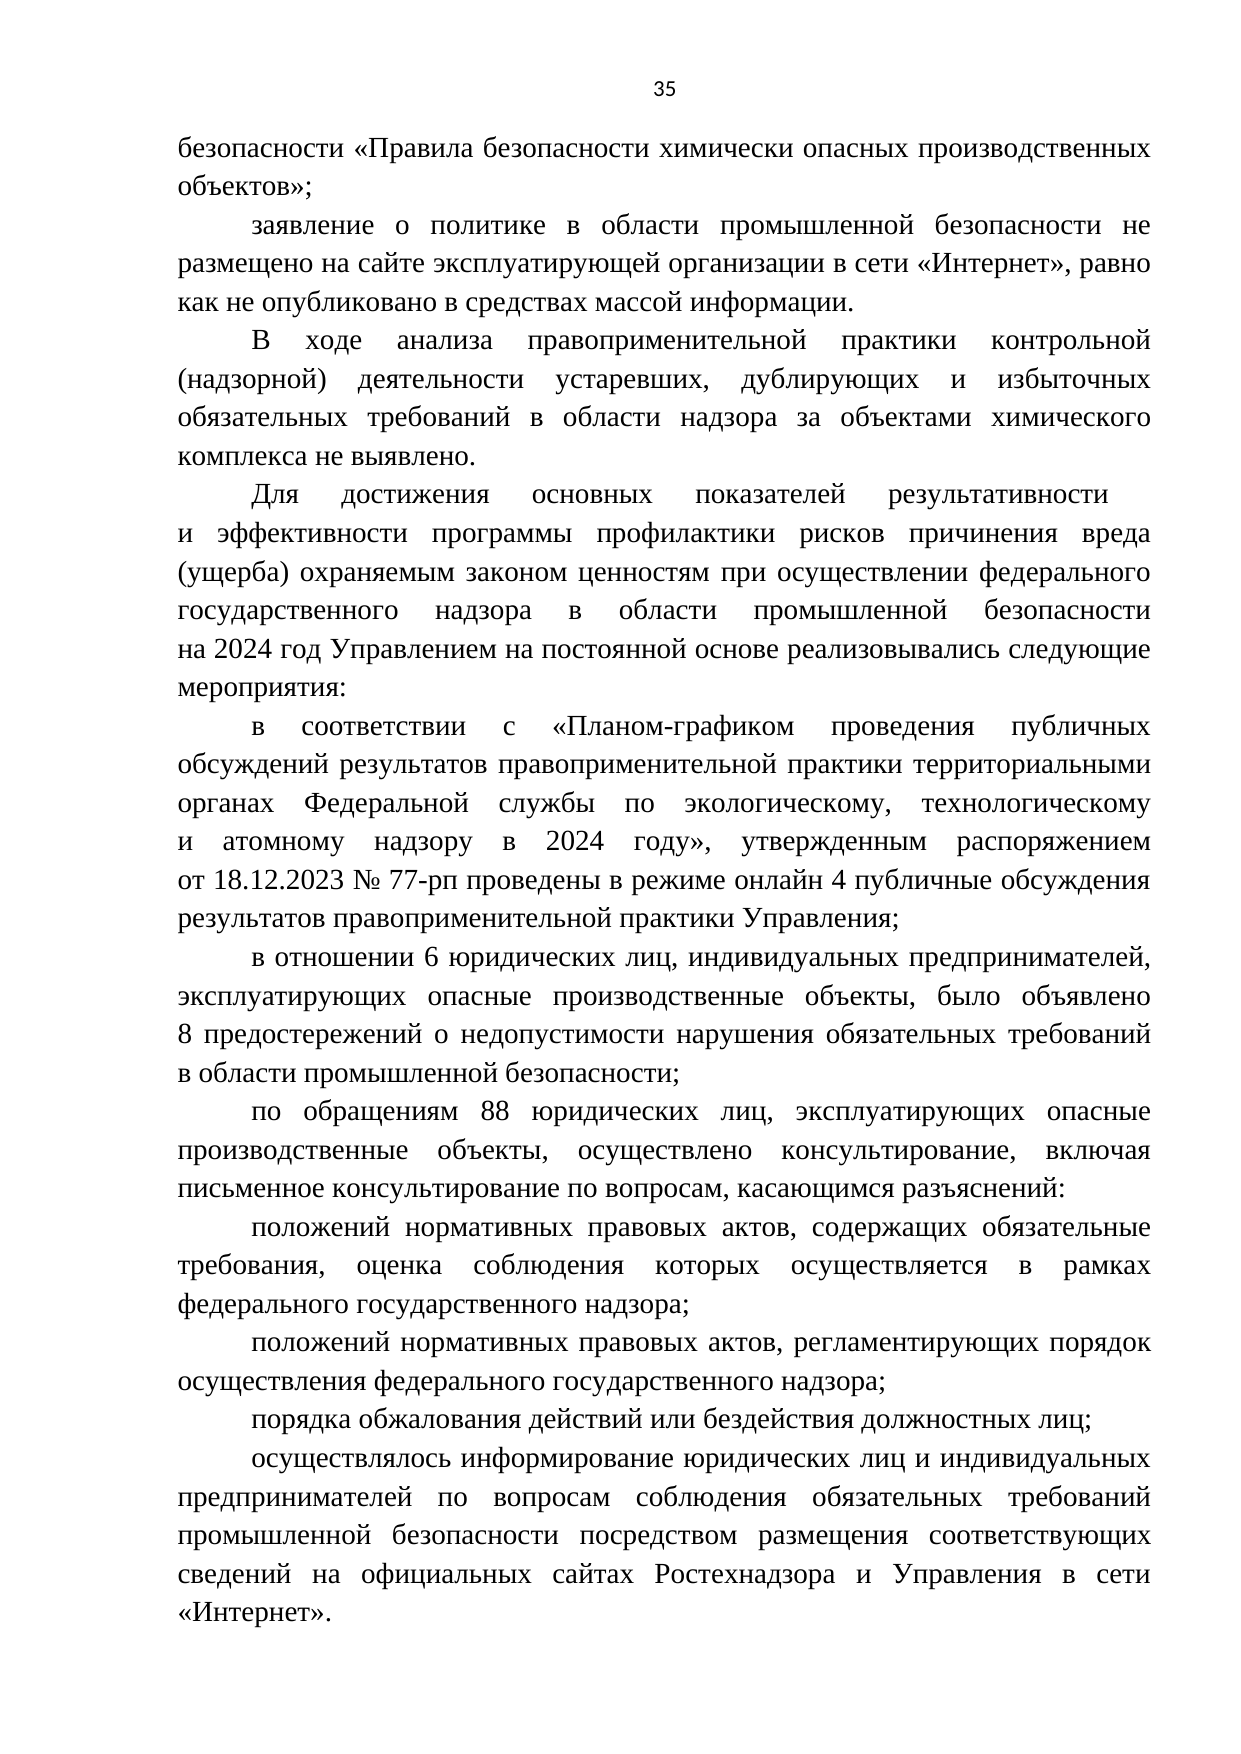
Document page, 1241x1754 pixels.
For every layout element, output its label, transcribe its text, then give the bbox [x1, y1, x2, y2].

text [177, 130, 1152, 202]
text положений нормативных правовых актов, регламентирующих порядок осуществления федерального государственного надзора; [177, 1324, 1152, 1397]
text в соответствии с «Планом-графиком проведения публичных обсуждений результатов правоприменительной практики территориальными органах Федеральной службы по экологическому, технологическому и атомному надзору в 2024 году», утвержденным распоряжением от 18.12.2023 № 77-рп проведены в режиме онлайн 4 публичные обсуждения результатов правоприменительной практики Управления; [177, 708, 1152, 934]
text в отношении 6 юридических лиц, индивидуальных предпринимателей, эксплуатирующих опасные производственные объекты, было объявлено 8 предостережений о недопустимости нарушения обязательных требований в области промышленной безопасности; [177, 939, 1152, 1088]
text по обращениям 88 юридических лиц, эксплуатирующих опасные производственные объекты, осуществлено консультирование, включая письменное консультирование по вопросам, касающимся разъяснений: [177, 1093, 1152, 1204]
text Для достижения основных показателей результативности и эффективности программы профилактики рисков причинения вреда (ущерба) охраняемым законом ценностям при осуществлении федерального государственного надзора в области промышленной безопасности на 2024 год Управлением на постоянной основе реализовывались следующие мероприятия: [177, 477, 1152, 703]
text положений нормативных правовых актов, содержащих обязательные требования, оценка соблюдения которых осуществляется в рамках федерального государственного надзора; [177, 1209, 1152, 1319]
text порядка обжалования действий или бездействия должностных лиц; [177, 1402, 1152, 1435]
text заявление о политике в области промышленной безопасности не размещено на сайте эксплуатирующей организации в сети «Интернет», равно как не опубликовано в средствах массой информации. [177, 207, 1152, 317]
text В ходе анализа правоприменительной практики контрольной (надзорной) деятельности устаревших, дублирующих и избыточных обязательных требований в области надзора за объектами химического комплекса не выявлено. [177, 322, 1152, 472]
text осуществлялось информирование юридических лиц и индивидуальных предпринимателей по вопросам соблюдения обязательных требований промышленной безопасности посредством размещения соответствующих сведений на официальных сайтах Ростехнадзора и Управления в сети «Интернет». [177, 1440, 1152, 1628]
